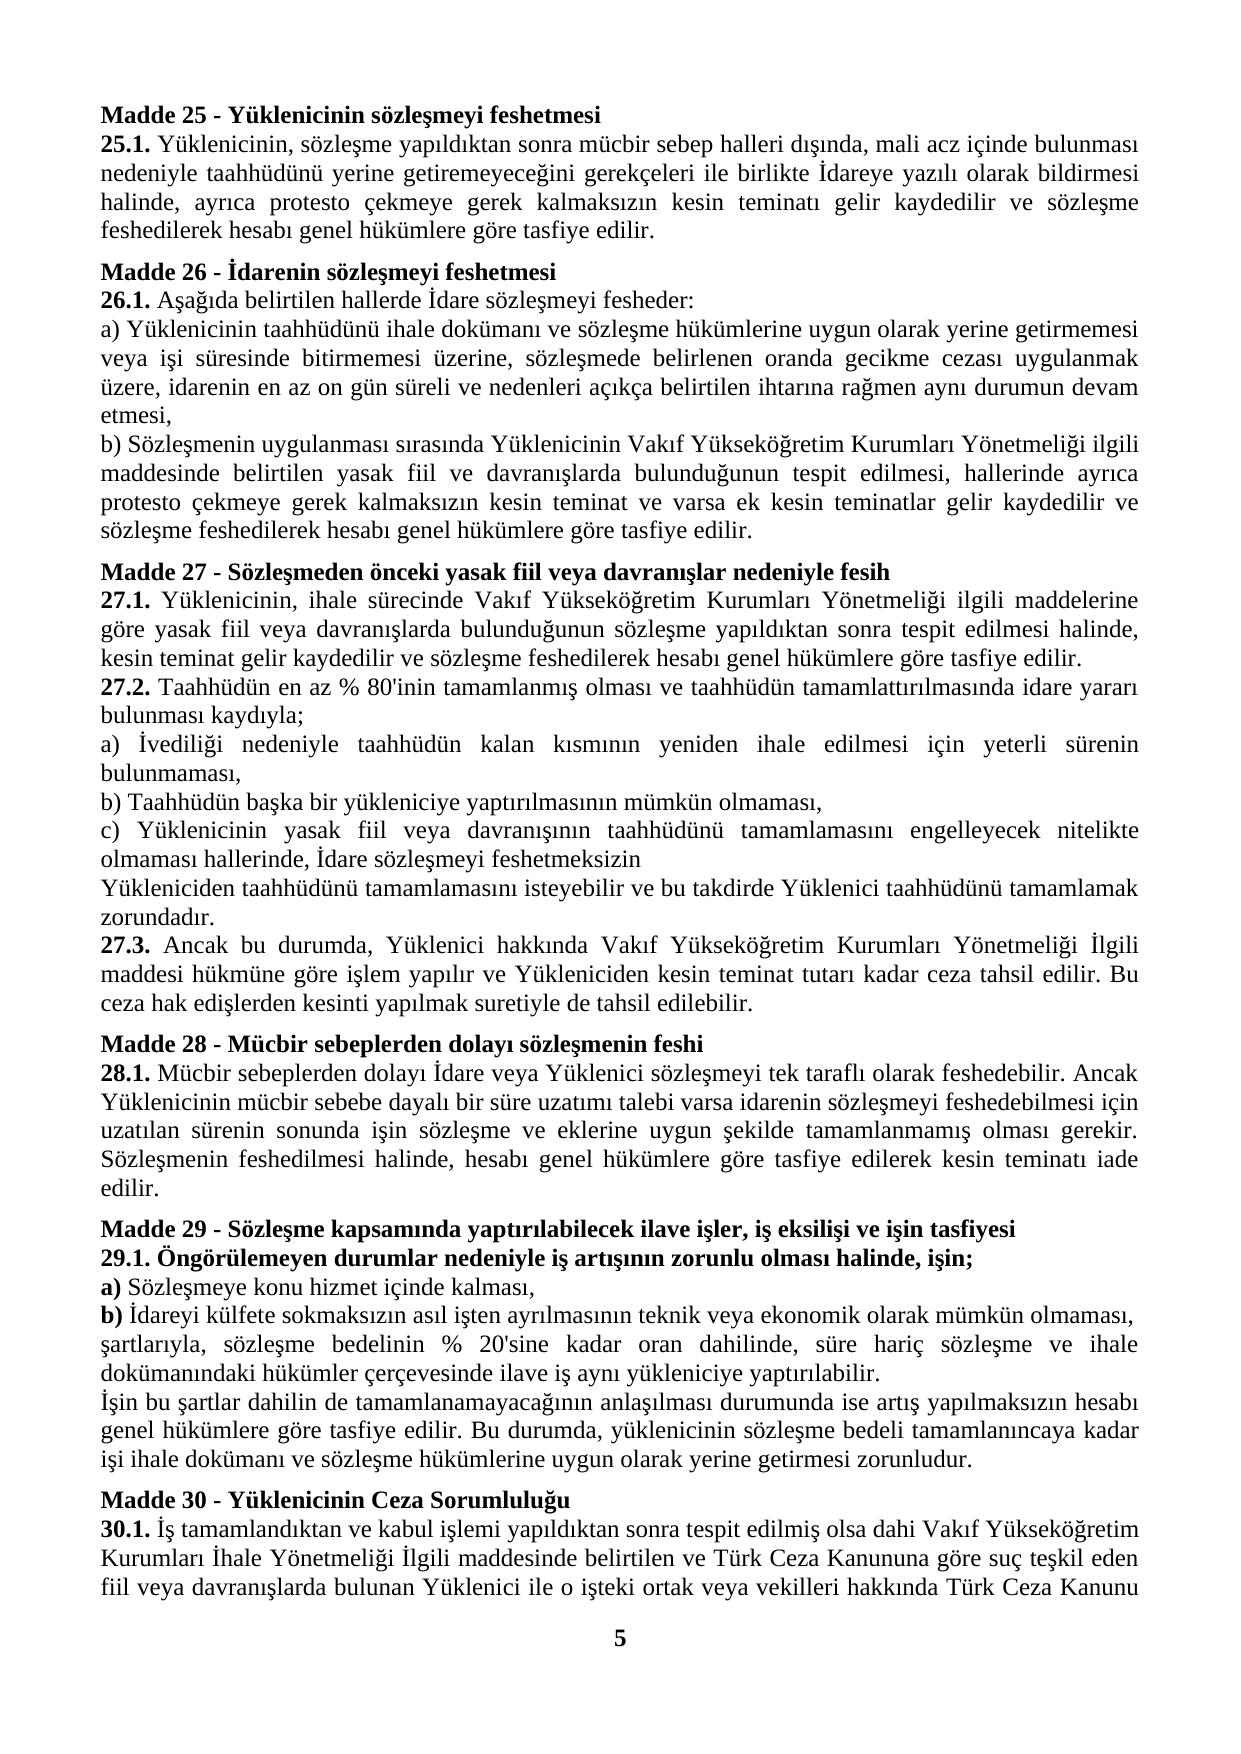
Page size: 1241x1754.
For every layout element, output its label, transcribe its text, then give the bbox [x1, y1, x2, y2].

text Madde 25 - Yüklenicinin sözleşmeyi feshetmesi [100, 100, 1140, 129]
text a) Sözleşmeye konu hizmet içinde kalması, [100, 1272, 1140, 1300]
text 28.1. Mücbir sebeplerden dolayı İdare veya Yüklenici sözleşmeyi tek taraflı olarak feshedebilir. Ancak Yüklenicinin mücbir sebebe dayalı bir süre uzatımı talebi varsa idarenin sözleşmeyi feshedebilmesi için uzatılan sürenin sonunda işin sözleşme ve eklerine uygun şekilde tamamlanmamış olması gerekir. Sözleşmenin feshedilmesi halinde, hesabı genel hükümlere göre tasfiye edilerek kesin teminatı iade edilir. [100, 1058, 1140, 1202]
text a) Yüklenicinin taahhüdünü ihale dokümanı ve sözleşme hükümlerine uygun olarak yerine getirmemesi veya işi süresinde bitirmemesi üzerine, sözleşmede belirlenen oranda gecikme cezası uygulanmak üzere, idarenin en az on gün süreli ve nedenleri açıkça belirtilen ihtarına rağmen aynı durumun devam etmesi, [100, 314, 1140, 429]
text Madde 27 - Sözleşmeden önceki yasak fiil veya davranışlar nedeniyle fesih [100, 557, 1140, 585]
text 29.1. Öngörülemeyen durumlar nedeniyle iş artışının zorunlu olması halinde, işin; [100, 1243, 1140, 1272]
text 27.3. Ancak bu durumda, Yüklenici hakkında Vakıf Yükseköğretim Kurumları Yönetmeliği İlgili maddesi hükmüne göre işlem yapılır ve Yükleniciden kesin teminat tutarı kadar ceza tahsil edilir. Bu ceza hak edişlerden kesinti yapılmak suretiyle de tahsil edilebilir. [100, 930, 1140, 1017]
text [100, 1514, 1140, 1600]
text c) Yüklenicinin yasak fiil veya davranışının taahhüdünü tamamlamasını engelleyecek nitelikte olmaması hallerinde, İdare sözleşmeyi feshetmeksizin [100, 815, 1140, 873]
text 25.1. Yüklenicinin, sözleşme yapıldıktan sonra mücbir sebep halleri dışında, mali acz içinde bulunması nedeniyle taahhüdünü yerine getiremeyeceğini gerekçeleri ile birlikte İdareye yazılı olarak bildirmesi halinde, ayrıca protesto çekmeye gerek kalmaksızın kesin teminatı gelir kaydedilir ve sözleşme feshedilerek hesabı genel hükümlere göre tasfiye edilir. [100, 129, 1140, 244]
text Madde 30 - Yüklenicinin Ceza Sorumluluğu [100, 1485, 1140, 1514]
text Madde 28 - Mücbir sebeplerden dolayı sözleşmenin feshi [100, 1029, 1140, 1058]
text b) İdareyi külfete sokmaksızın asıl işten ayrılmasının teknik veya ekonomik olarak mümkün olmaması, [100, 1300, 1140, 1329]
text Madde 29 - Sözleşme kapsamında yaptırılabilecek ilave işler, iş eksilişi ve işin tasfiyesi [100, 1214, 1140, 1243]
text a) İvediliği nedeniyle taahhüdün kalan kısmının yeniden ihale edilmesi için yeterli sürenin bulunmaması, [100, 729, 1140, 787]
text 26.1. Aşağıda belirtilen hallerde İdare sözleşmeyi fesheder: [100, 285, 1140, 314]
text İşin bu şartlar dahilin de tamamlanamayacağının anlaşılması durumunda ise artış yapılmaksızın hesabı genel hükümlere göre tasfiye edilir. Bu durumda, yüklenicinin sözleşme bedeli tamamlanıncaya kadar işi ihale dokümanı ve sözleşme hükümlerine uygun olarak yerine getirmesi zorunludur. [100, 1387, 1140, 1473]
text 27.1. Yüklenicinin, ihale sürecinde Vakıf Yükseköğretim Kurumları Yönetmeliği ilgili maddelerine göre yasak fiil veya davranışlarda bulunduğunun sözleşme yapıldıktan sonra tespit edilmesi halinde, kesin teminat gelir kaydedilir ve sözleşme feshedilerek hesabı genel hükümlere göre tasfiye edilir. [100, 585, 1140, 672]
text b) Taahhüdün başka bir yükleniciye yaptırılmasının mümkün olmaması, [100, 787, 1140, 815]
text şartlarıyla, sözleşme bedelinin % 20'sine kadar oran dahilinde, süre hariç sözleşme ve ihale dokümanındaki hükümler çerçevesinde ilave iş aynı yükleniciye yaptırılabilir. [100, 1329, 1140, 1387]
text Yükleniciden taahhüdünü tamamlamasını isteyebilir ve bu takdirde Yüklenici taahhüdünü tamamlamak zorundadır. [100, 873, 1140, 930]
text Madde 26 - İdarenin sözleşmeyi feshetmesi [100, 257, 1140, 285]
text 27.2. Taahhüdün en az % 80'inin tamamlanmış olması ve taahhüdün tamamlattırılmasında idare yararı bulunması kaydıyla; [100, 672, 1140, 729]
text b) Sözleşmenin uygulanması sırasında Yüklenicinin Vakıf Yükseköğretim Kurumları Yönetmeliği ilgili maddesinde belirtilen yasak fiil ve davranışlarda bulunduğunun tespit edilmesi, hallerinde ayrıca protesto çekmeye gerek kalmaksızın kesin teminat ve varsa ek kesin teminatlar gelir kaydedilir ve sözleşme feshedilerek hesabı genel hükümlere göre tasfiye edilir. [100, 429, 1140, 544]
